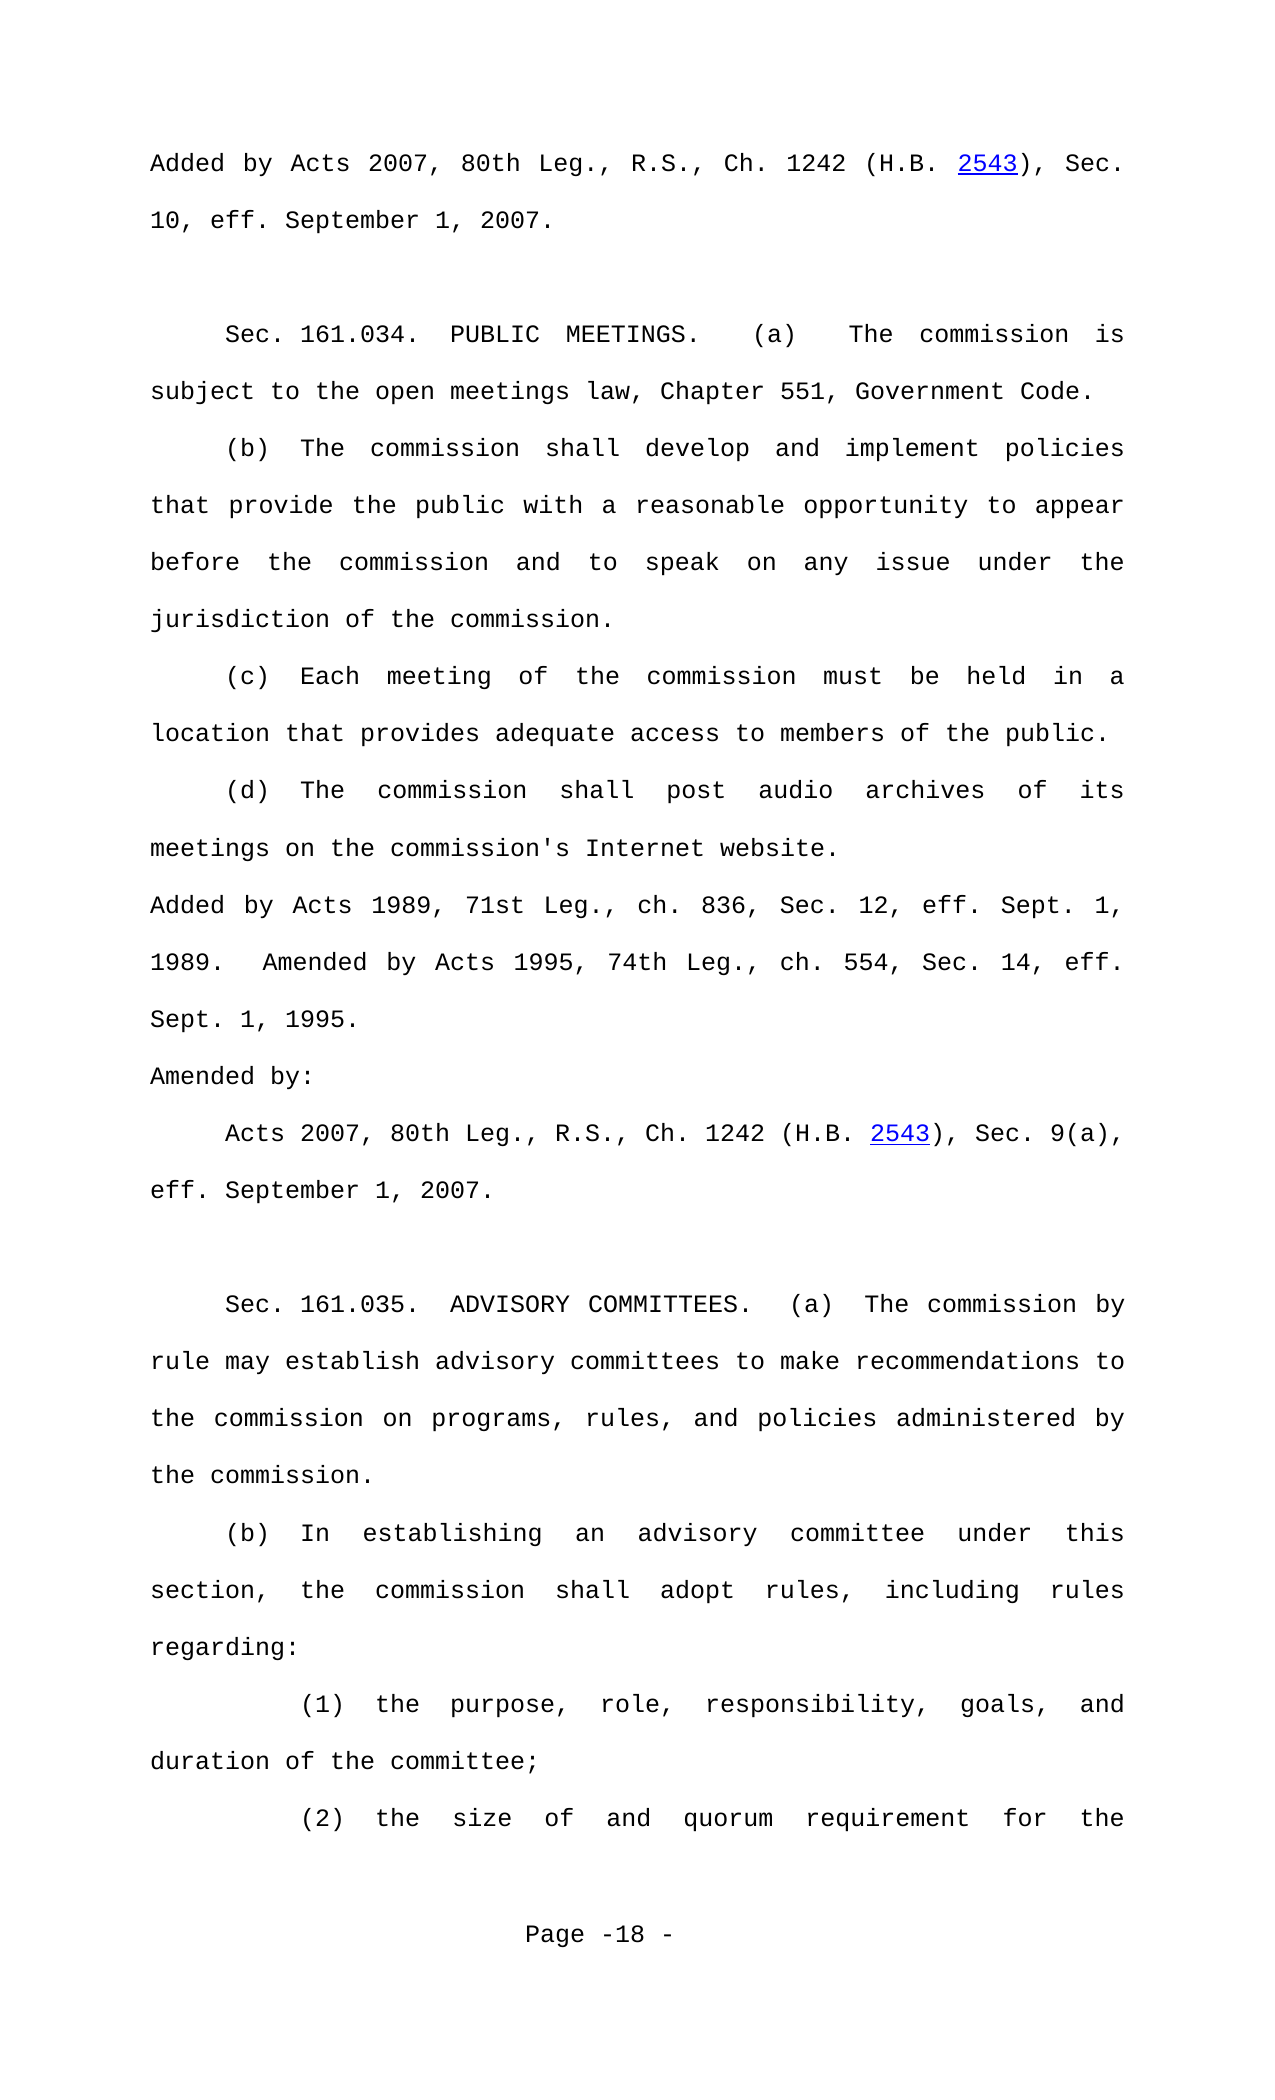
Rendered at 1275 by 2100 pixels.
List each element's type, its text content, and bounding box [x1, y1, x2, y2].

text (b) The commission shall develop and implement policies that provide the public with a reasonable opportunity to appear before the commission and to speak on any issue under the jurisdiction of the commission. [150, 435, 1125, 635]
text Sec. 161.035. ADVISORY COMMITTEES. (a) The commission by rule may establish advisory committees to make recommendations to the commission on programs, rules, and policies administered by the commission. [150, 1292, 1125, 1491]
text (b) In establishing an advisory committee under this section, the commission shall adopt rules, including rules regarding: [150, 1520, 1125, 1663]
text Added by Acts 2007, 80th Leg., R.S., Ch. 1242 (H.B. 2543), Sec. 10, eff. September 1, 2007. [150, 150, 1125, 236]
text (d) The commission shall post audio archives of its meetings on the commission's Internet website. [150, 778, 1125, 863]
text Added by Acts 1989, 71st Leg., ch. 836, Sec. 12, eff. Sept. 1, 1989. Amended by Acts 1995, 74th Leg., ch. 554, Sec. 14, eff. Sept. 1, 1995. [150, 892, 1125, 1035]
text (1) the purpose, role, responsibility, goals, and duration of the committee; [150, 1691, 1125, 1777]
text Acts 2007, 80th Leg., R.S., Ch. 1242 (H.B. 2543), Sec. 9(a), eff. September 1, 2007. [150, 1120, 1125, 1206]
text Amended by: [150, 1063, 1125, 1092]
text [150, 1805, 1125, 1834]
text Sec. 161.034. PUBLIC MEETINGS. (a) The commission is subject to the open meetings law, Chapter 551, Government Code. [150, 321, 1125, 407]
text (c) Each meeting of the commission must be held in a location that provides adequate access to members of the public. [150, 664, 1125, 749]
